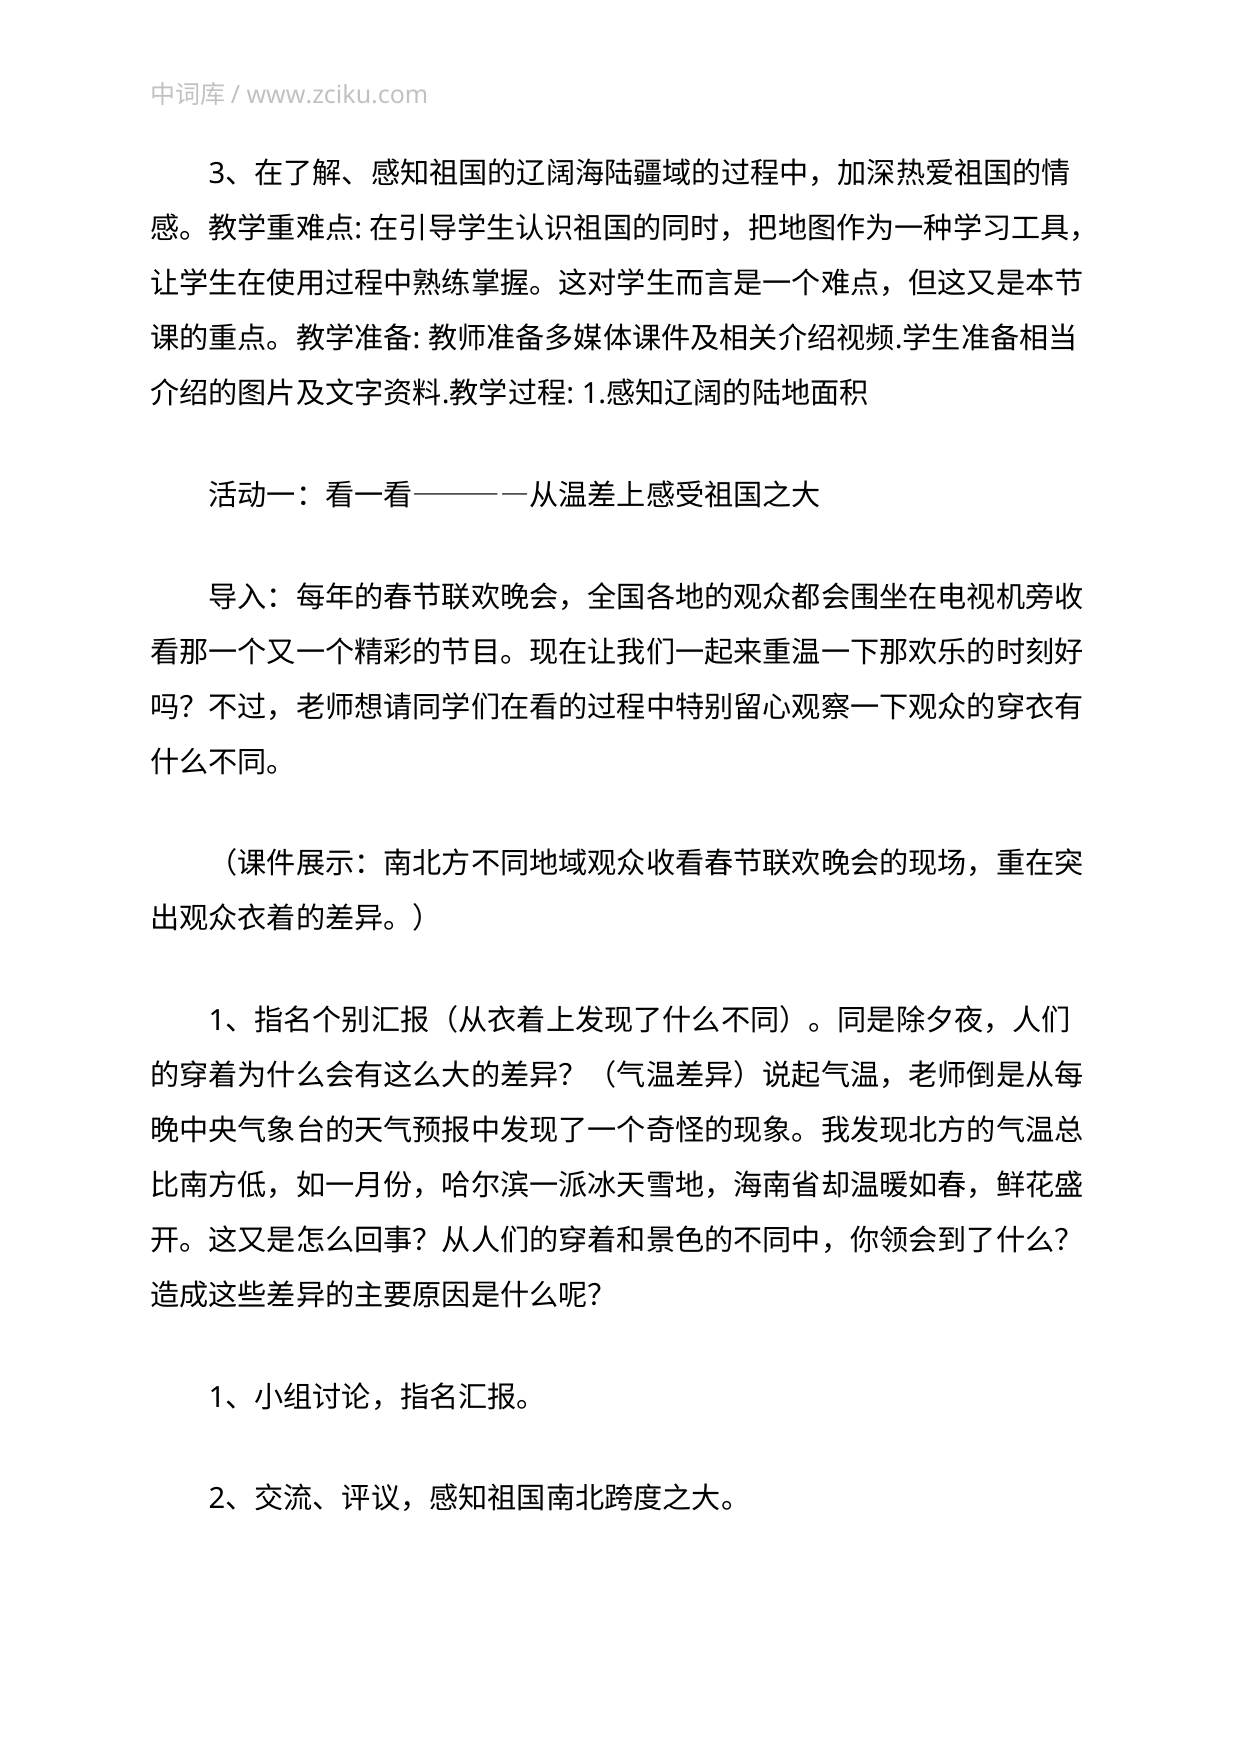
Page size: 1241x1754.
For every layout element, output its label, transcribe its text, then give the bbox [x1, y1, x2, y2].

text 2、交流、评议，感知祖国南北跨度之大。 [150, 1475, 1090, 1517]
text 导入：每年的春节联欢晚会，全国各地的观众都会围坐在电视机旁收看那一个又一个精彩的节目。现在让我们一起来重温一下那欢乐的时刻好吗？不过，老师想请同学们在看的过程中特别留心观察一下观众的穿衣有什么不同。 [150, 574, 1090, 781]
text 活动一：看一看————从温差上感受祖国之大 [150, 472, 1090, 514]
text （课件展示：南北方不同地域观众收看春节联欢晚会的现场，重在突出观众衣着的差异。） [150, 840, 1090, 937]
text 1、指名个别汇报（从衣着上发现了什么不同）。同是除夕夜，人们的穿着为什么会有这么大的差异？（气温差异）说起气温，老师倒是从每晚中央气象台的天气预报中发现了一个奇怪的现象。我发现北方的气温总比南方低，如一月份，哈尔滨一派冰天雪地，海南省却温暖如春，鲜花盛开。这又是怎么回事？从人们的穿着和景色的不同中，你领会到了什么？造成这些差异的主要原因是什么呢？ [150, 997, 1090, 1314]
text 3、在了解、感知祖国的辽阔海陆疆域的过程中，加深热爱祖国的情感。教学重难点: 在引导学生认识祖国的同时，把地图作为一种学习工具，让学生在使用过程中熟练掌握。这对学生而言是一个难点，但这又是本节课的重点。教学准备: 教师准备多媒体课件及相关介绍视频.学生准备相当介绍的图片及文字资料.教学过程: 1.感知辽阔的陆地面积 [150, 150, 1090, 412]
text 1、小组讨论，指名汇报。 [150, 1373, 1090, 1416]
